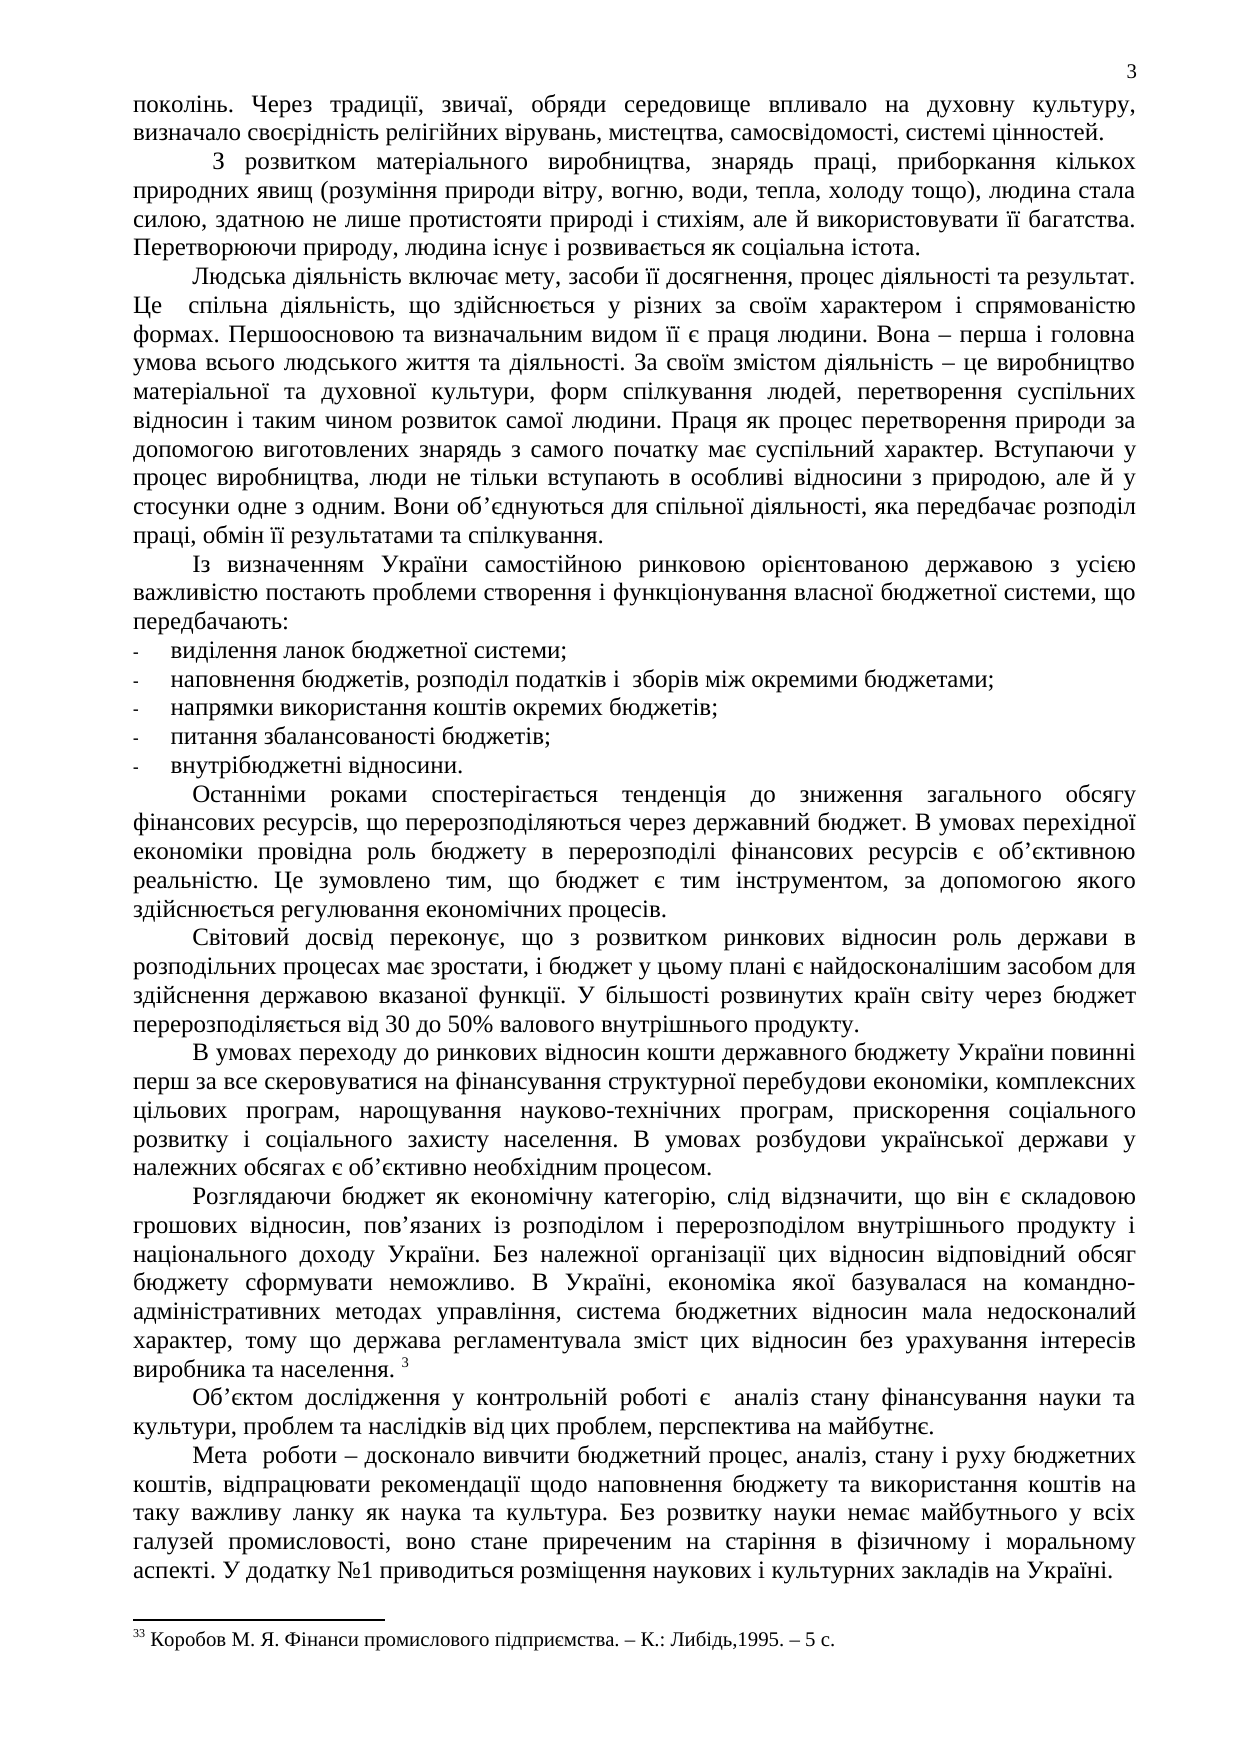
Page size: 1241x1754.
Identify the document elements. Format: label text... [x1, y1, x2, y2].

text Із визначенням України самостійною ринковою орієнтованою державою з усією важливістю постають проблеми створення і функціонування власної бюджетної системи, що передбачають: [133, 549, 1137, 635]
text Людська діяльність включає мету, засоби її досягнення, процес діяльності та результат. Це спільна діяльність, що здійснюється у різних за своїм характером і спрямованістю формах. Першоосновою та визначальним видом її є праця людини. Вона – перша і головна умова всього людського життя та діяльності. За своїм змістом діяльність – це виробництво матеріальної та духовної культури, форм спілкування людей, перетворення суспільних відносин і таким чином розвиток самої людини. Праця як процес перетворення природи за допомогою виготовлених знарядь з самого початку має суспільний характер. Вступаючи у процес виробництва, люди не тільки вступають в особливі відносини з природою, але й у стосунки одне з одним. Вони об’єднуються для спільної діяльності, яка передбачає розподіл праці, обмін її результатами та спілкування. [133, 261, 1137, 549]
text Об’єктом дослідження у контрольній роботі є аналіз стану фінансування науки та культури, проблем та наслідків від цих проблем, перспектива на майбутнє. [133, 1382, 1137, 1440]
text В умовах переходу до ринкових відносин кошти державного бюджету України повинні перш за все скеровуватися на фінансування структурної перебудови економіки, комплексних цільових програм, нарощування науково-технічних програм, прискорення соціального розвитку і соціального захисту населення. В умовах розбудови української держави у належних обсягах є об’єктивно необхідним процесом. [133, 1037, 1137, 1181]
text Мета роботи – досконало вивчити бюджетний процес, аналіз, стану і руху бюджетних коштів, відпрацювати рекомендації щодо наповнення бюджету та використання коштів на таку важливу ланку як наука та культура. Без розвитку науки немає майбутнього у всіх галузей промисловості, воно стане приреченим на старіння в фізичному і моральному аспекті. У додатку №1 приводиться розміщення наукових і культурних закладів на Україні. [133, 1440, 1137, 1584]
list наповнення бюджетів, розподіл податків і зборів між окремими бюджетами; [133, 664, 1137, 692]
list виділення ланок бюджетної системи; [133, 635, 1137, 664]
list внутрібюджетні відносини. [133, 750, 1137, 779]
text Розглядаючи бюджет як економічну категорію, слід відзначити, що він є складовою грошових відносин, пов’язаних із розподілом і перерозподілом внутрішнього продукту і національного доходу України. Без належної організації цих відносин відповідний обсяг бюджету сформувати неможливо. В Україні, економіка якої базувалася на командно-адміністративних методах управління, система бюджетних відносин мала недосконалий характер, тому що держава регламентувала зміст цих відносин без урахування інтересів виробника та населення. 3 [133, 1181, 1137, 1382]
text З розвитком матеріального виробництва, знарядь праці, приборкання кількох природних явищ (розуміння природи вітру, вогню, води, тепла, холоду тощо), людина стала силою, здатною не лише протистояти природі і стихіям, але й використовувати її багатства. Перетворюючи природу, людина існує і розвивається як соціальна істота. [133, 146, 1137, 261]
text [133, 89, 1137, 146]
list питання збалансованості бюджетів; [133, 721, 1137, 750]
text Світовий досвід переконує, що з розвитком ринкових відносин роль держави в розподільних процесах має зростати, і бюджет у цьому плані є найдосконалішим засобом для здійснення державою вказаної функції. У більшості розвинутих країн світу через бюджет перерозподіляється від 30 до 50% валового внутрішнього продукту. [133, 922, 1137, 1037]
text Останніми роками спостерігається тенденція до зниження загального обсягу фінансових ресурсів, що перерозподіляються через державний бюджет. В умовах перехідної економіки провідна роль бюджету в перерозподілі фінансових ресурсів є об’єктивною реальністю. Це зумовлено тим, що бюджет є тим інструментом, за допомогою якого здійснюється регулювання економічних процесів. [133, 779, 1137, 922]
list напрямки використання коштів окремих бюджетів; [133, 692, 1137, 721]
